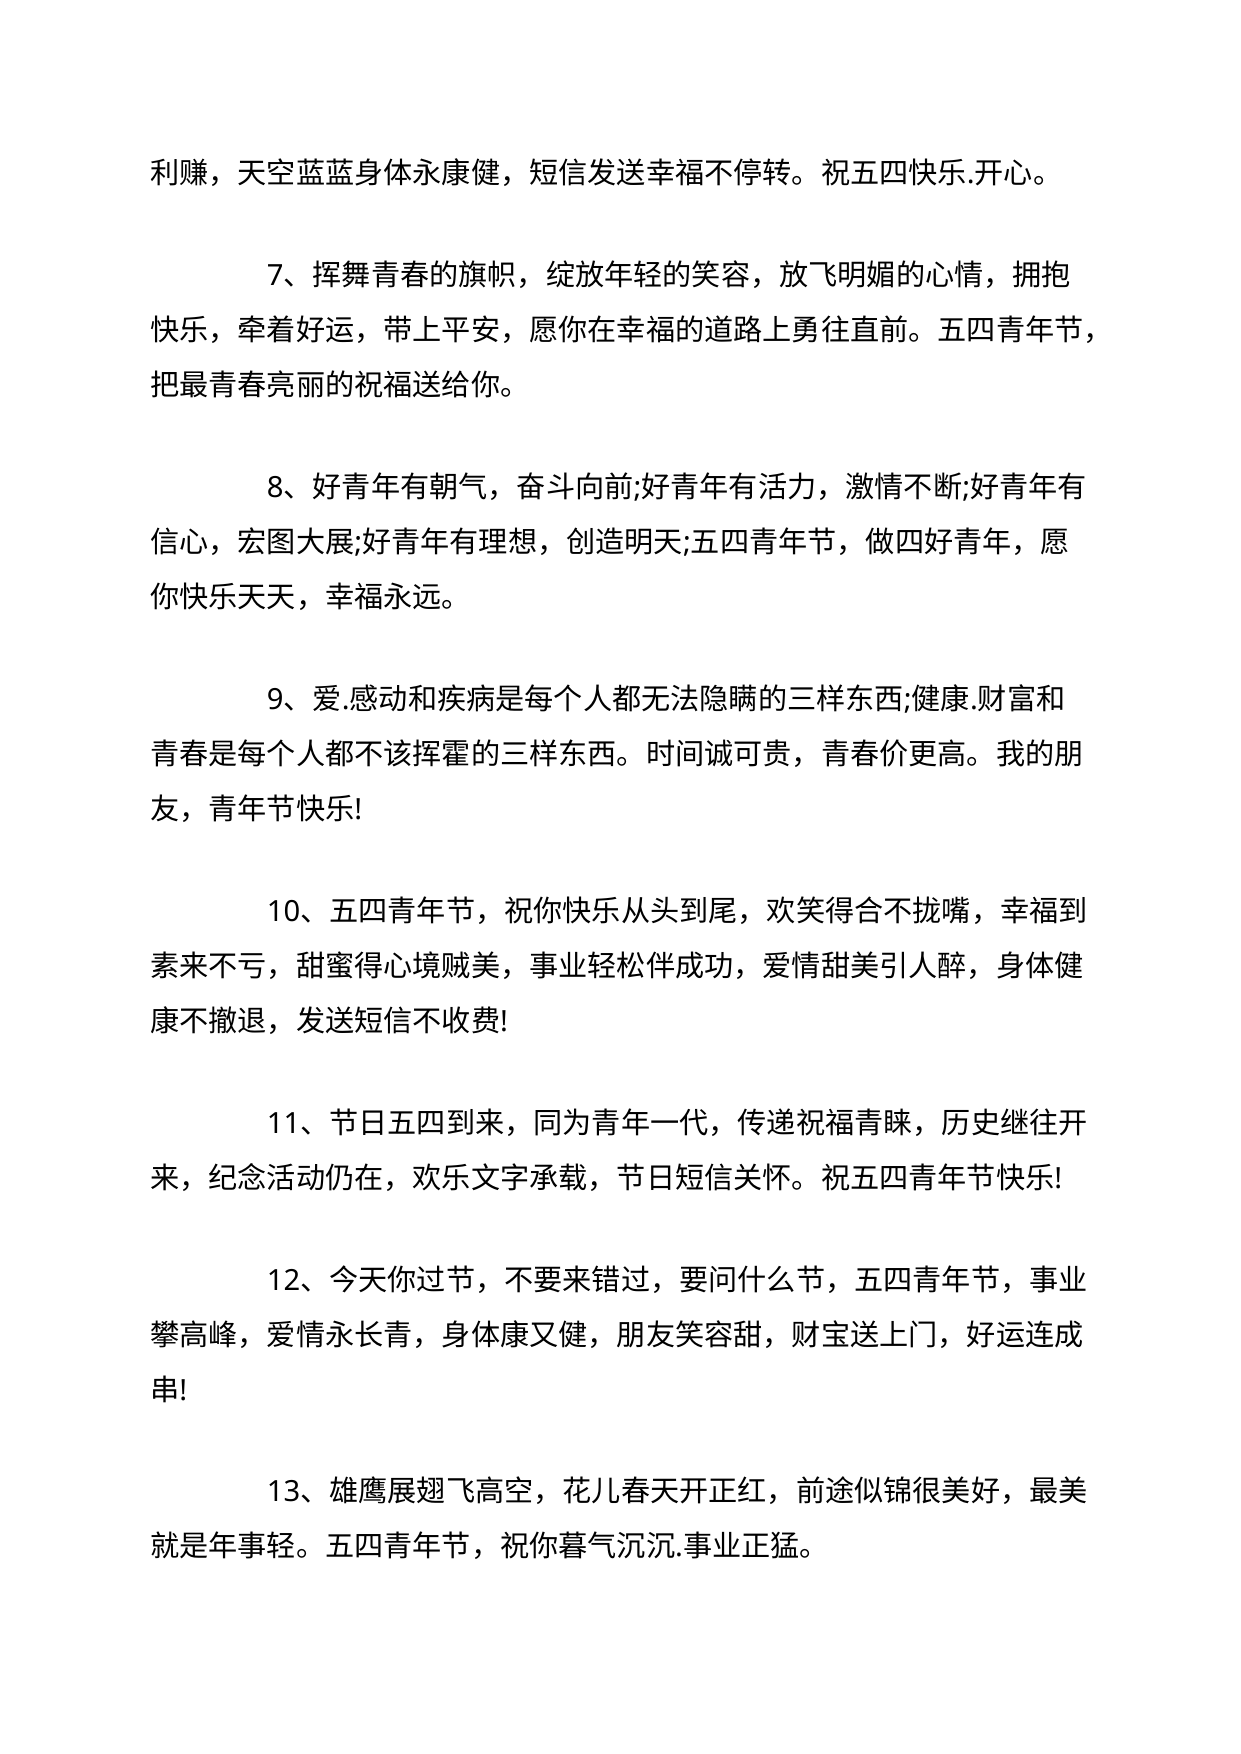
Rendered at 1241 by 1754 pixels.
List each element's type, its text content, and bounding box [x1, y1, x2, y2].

text 9、爱.感动和疾病是每个人都无法隐瞒的三样东西;健康.财富和青春是每个人都不该挥霍的三样东西。时间诚可贵，青春价更高。我的朋友，青年节快乐! [150, 675, 1090, 828]
text 8、好青年有朝气，奋斗向前;好青年有活力，激情不断;好青年有信心，宏图大展;好青年有理想，创造明天;五四青年节，做四好青年，愿你快乐天天，幸福永远。 [150, 464, 1090, 616]
text 13、雄鹰展翅飞高空，花儿春天开正红，前途似锦很美好，最美就是年事轻。五四青年节，祝你暮气沉沉.事业正猛。 [150, 1468, 1090, 1565]
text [150, 150, 1090, 192]
text 12、今天你过节，不要来错过，要问什么节，五四青年节，事业攀高峰，爱情永长青，身体康又健，朋友笑容甜，财宝送上门，好运连成串! [150, 1256, 1090, 1408]
text 10、五四青年节，祝你快乐从头到尾，欢笑得合不拢嘴，幸福到素来不亏，甜蜜得心境贼美，事业轻松伴成功，爱情甜美引人醉，身体健康不撤退，发送短信不收费! [150, 887, 1090, 1039]
text 11、节日五四到来，同为青年一代，传递祝福青睐，历史继往开来，纪念活动仍在，欢乐文字承载，节日短信关怀。祝五四青年节快乐! [150, 1099, 1090, 1197]
text 7、挥舞青春的旗帜，绽放年轻的笑容，放飞明媚的心情，拥抱快乐，牵着好运，带上平安，愿你在幸福的道路上勇往直前。五四青年节，把最青春亮丽的祝福送给你。 [150, 252, 1090, 404]
